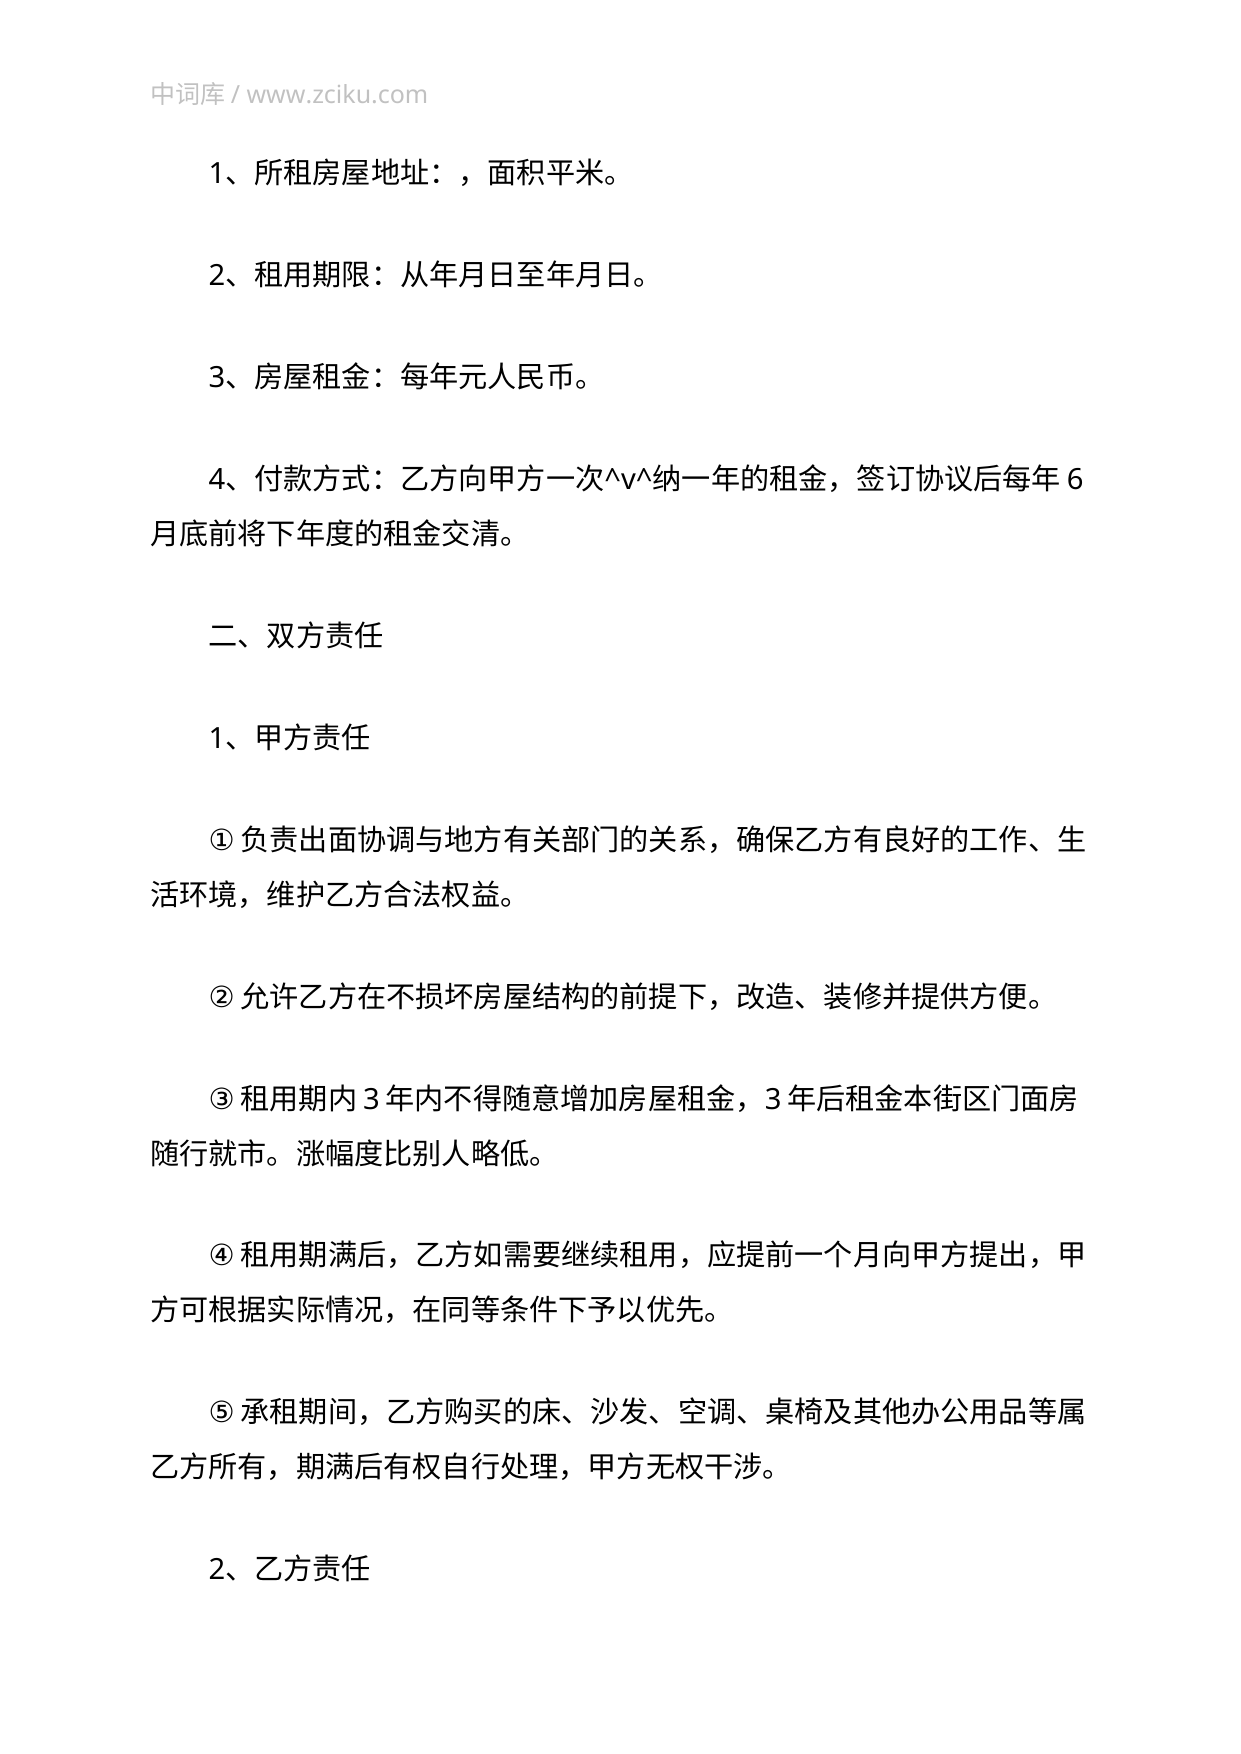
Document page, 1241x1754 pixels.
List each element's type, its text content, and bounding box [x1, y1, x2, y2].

text ⑤承租期间，乙方购买的床、沙发、空调、桌椅及其他办公用品等属乙方所有，期满后有权自行处理，甲方无权干涉。 [150, 1389, 1090, 1486]
text 1、甲方责任 [150, 714, 1090, 757]
text 3、房屋租金：每年元人民币。 [150, 354, 1090, 396]
text 二、双方责任 [150, 613, 1090, 655]
text ④租用期满后，乙方如需要继续租用，应提前一个月向甲方提出，甲方可根据实际情况，在同等条件下予以优先。 [150, 1232, 1090, 1329]
text 4、付款方式：乙方向甲方一次^v^纳一年的租金，签订协议后每年6月底前将下年度的租金交清。 [150, 456, 1090, 553]
text 2、租用期限：从年月日至年月日。 [150, 252, 1090, 294]
text 1、所租房屋地址：，面积平米。 [150, 150, 1090, 192]
text ②允许乙方在不损坏房屋结构的前提下，改造、装修并提供方便。 [150, 973, 1090, 1016]
text ①负责出面协调与地方有关部门的关系，确保乙方有良好的工作、生活环境，维护乙方合法权益。 [150, 816, 1090, 914]
text 2、乙方责任 [150, 1546, 1090, 1588]
text ③租用期内3年内不得随意增加房屋租金，3年后租金本街区门面房随行就市。涨幅度比别人略低。 [150, 1075, 1090, 1172]
